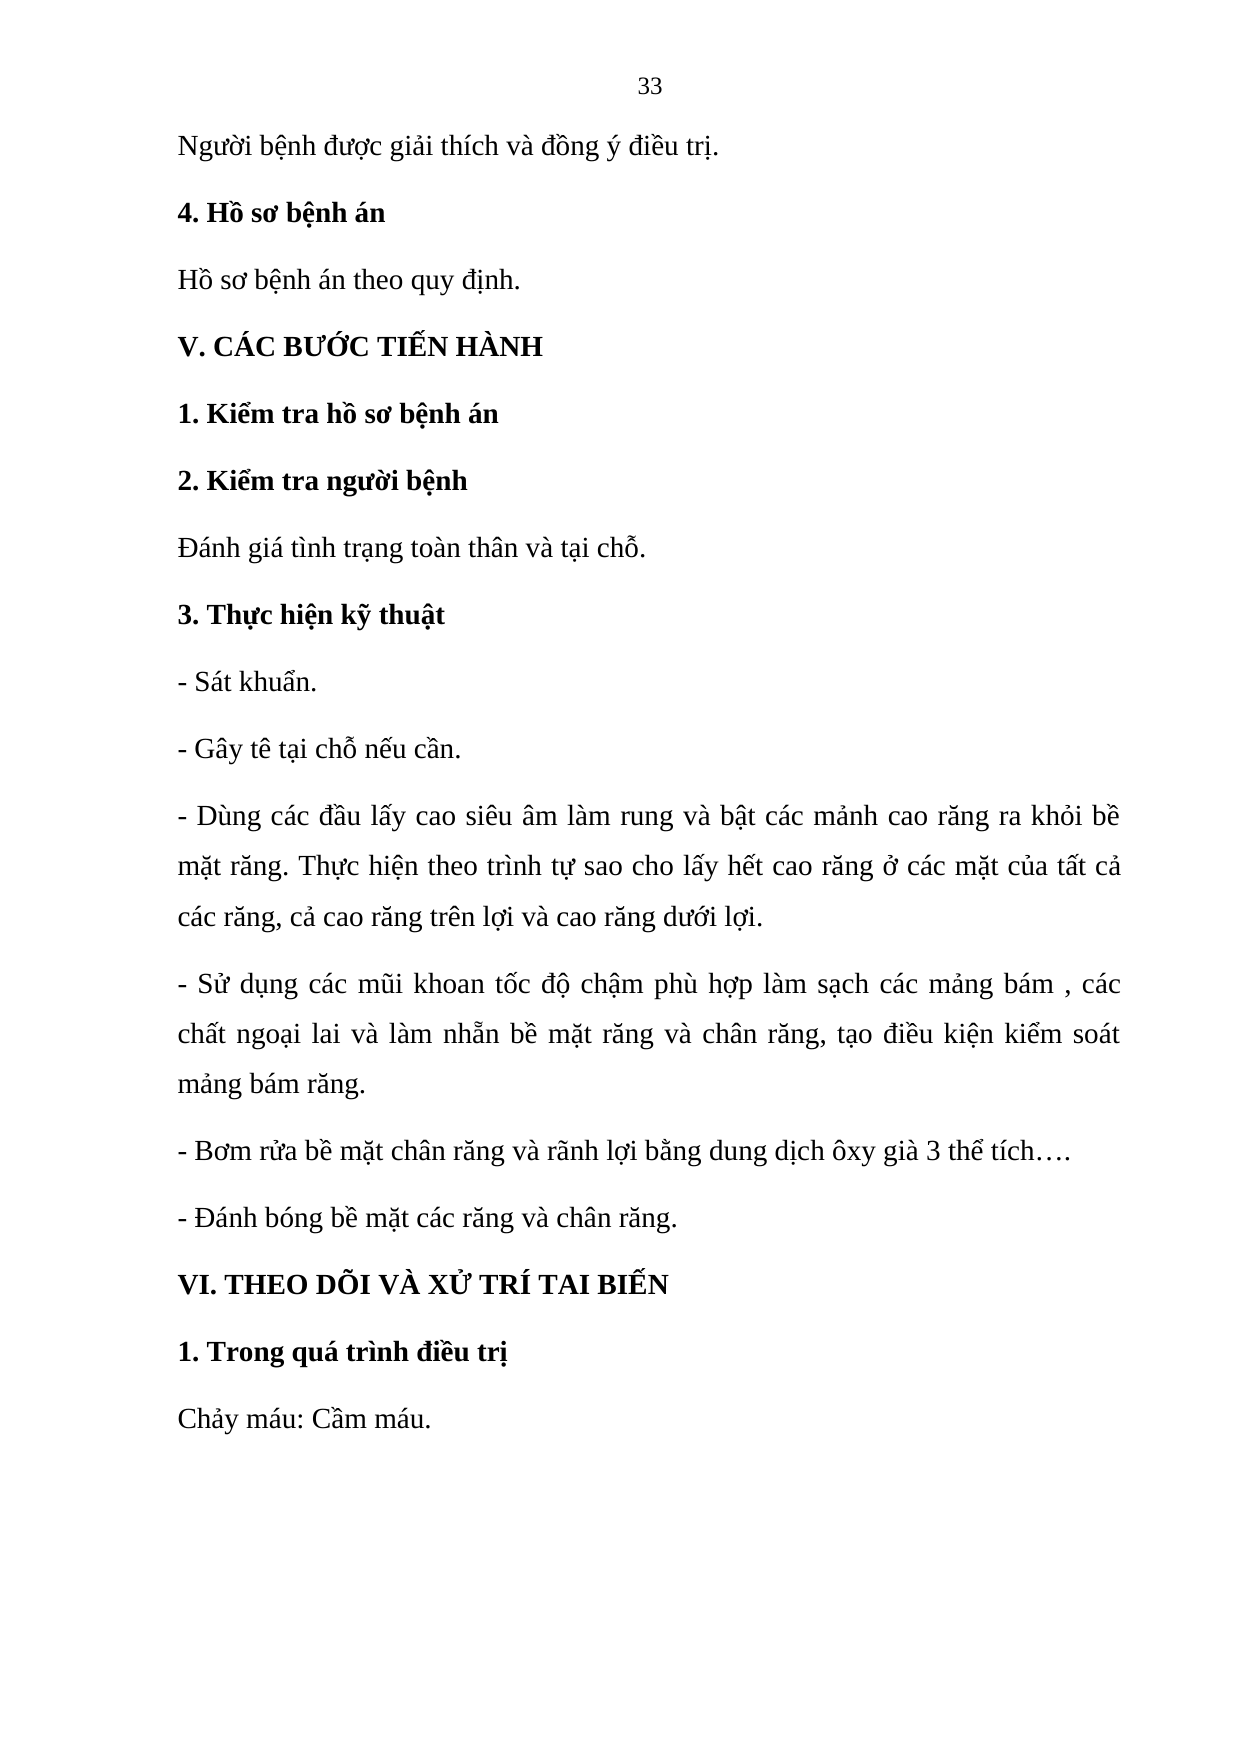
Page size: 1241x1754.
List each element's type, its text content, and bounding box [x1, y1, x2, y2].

text Hồ sơ bệnh án theo quy định. [177, 262, 1122, 296]
text 1. Trong quá trình điều trị [177, 1334, 1122, 1368]
text Đánh giá tình trạng toàn thân và tại chỗ. [177, 530, 1122, 564]
text V. CÁC BƯỚC TIẾN HÀNH [177, 329, 1122, 363]
text - Sử dụng các mũi khoan tốc độ chậm phù hợp làm sạch các mảng bám , các chất ngoại lai và làm nhẵn bề mặt răng và chân răng, tạo điều kiện kiểm soát mảng bám răng. [177, 966, 1122, 1100]
text 3. Thực hiện kỹ thuật [177, 597, 1122, 631]
text - Gây tê tại chỗ nếu cần. [177, 731, 1122, 765]
text 2. Kiểm tra người bệnh [177, 463, 1122, 497]
text VI. THEO DÕI VÀ XỬ TRÍ TAI BIẾN [177, 1267, 1122, 1301]
text - Sát khuẩn. [177, 664, 1122, 698]
text Người bệnh được giải thích và đồng ý điều trị. [177, 128, 1122, 162]
text Chảy máu: Cầm máu. [177, 1401, 1122, 1435]
text - Bơm rửa bề mặt chân răng và rãnh lợi bằng dung dịch ôxy già 3 thể tích…. [177, 1133, 1122, 1167]
text 4. Hồ sơ bệnh án [177, 195, 1122, 229]
text 1. Kiểm tra hồ sơ bệnh án [177, 396, 1122, 430]
text - Dùng các đầu lấy cao siêu âm làm rung và bật các mảnh cao răng ra khỏi bề mặt răng. Thực hiện theo trình tự sao cho lấy hết cao răng ở các mặt của tất cả các răng, cả cao răng trên lợi và cao răng dưới lợi. [177, 798, 1122, 932]
text - Đánh bóng bề mặt các răng và chân răng. [177, 1200, 1122, 1234]
